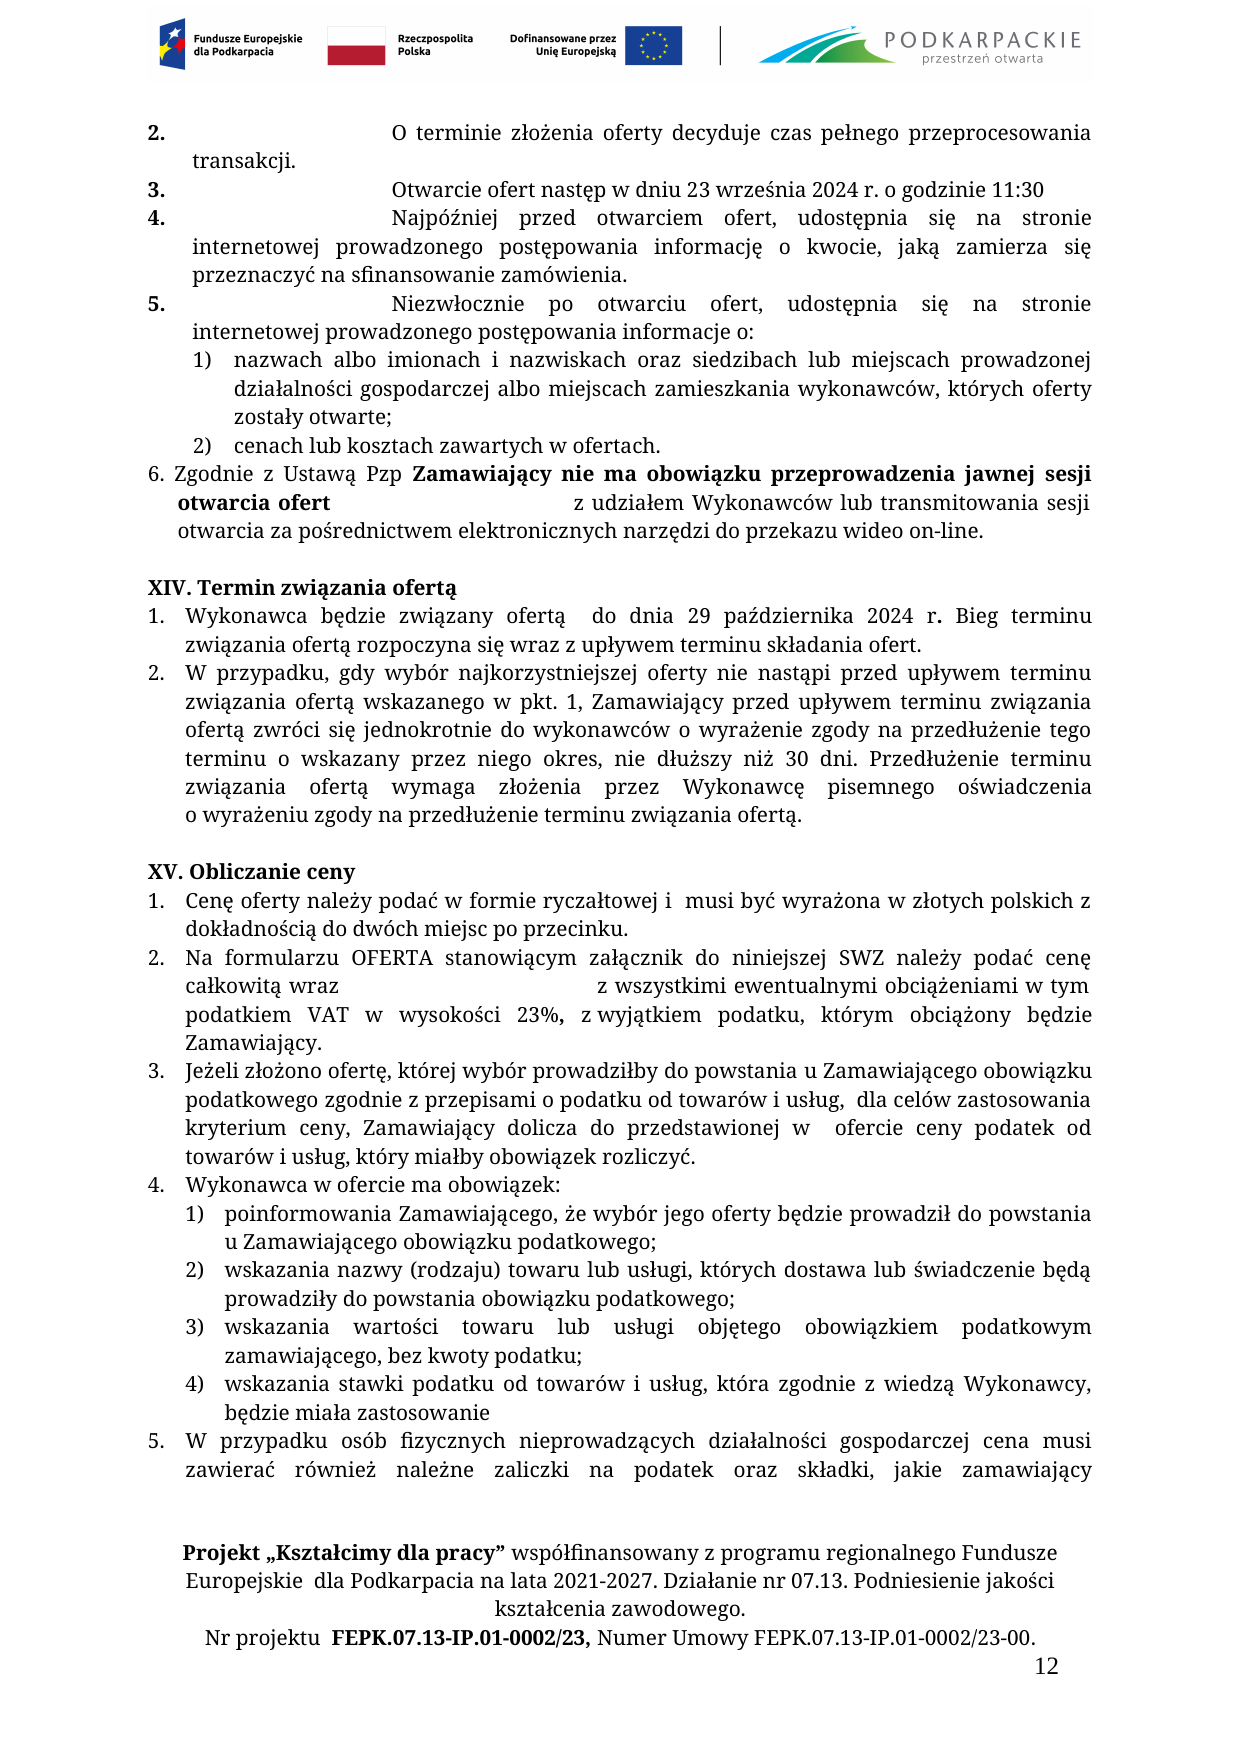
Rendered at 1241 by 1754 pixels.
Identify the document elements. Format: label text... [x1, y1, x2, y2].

text 6. Zgodnie z Ustawą Pzp Zamawiający nie ma obowiązku przeprowadzenia jawnej sesji otwarcia ofert z udziałem Wykonawców lub transmitowania sesji otwarcia za pośrednictwem elektronicznych narzędzi do przekazu wideo on-line. [148, 459, 1092, 545]
text XIV. Termin związania ofertą [148, 573, 1092, 602]
list wskazania stawki podatku od towarów i usług, która zgodnie z wiedzą Wykonawcy, będzie miała zastosowanie [185, 1369, 1092, 1426]
list poinformowania Zamawiającego, że wybór jego oferty będzie prowadził do powstania u Zamawiającego obowiązku podatkowego; [185, 1199, 1092, 1256]
list Cenę oferty należy podać w formie ryczałtowej i musi być wyrażona w złotych polskich z dokładnością do dwóch miejsc po przecinku. [148, 886, 1092, 943]
list Na formularzu OFERTA stanowiącym załącznik do niniejszej SWZ należy podać cenę całkowitą wraz z wszystkimi ewentualnymi obciążeniami w tym podatkiem VAT w wysokości 23%, z wyjątkiem podatku, którym obciążony będzie Zamawiający. [148, 943, 1092, 1057]
list W przypadku, gdy wybór najkorzystniejszej oferty nie nastąpi przed upływem terminu związania ofertą wskazanego w pkt. 1, Zamawiający przed upływem terminu związania ofertą zwróci się jednokrotnie do wykonawców o wyrażenie zgody na przedłużenie tego terminu o wskazany przez niego okres, nie dłuższy niż 30 dni. Przedłużenie terminu związania ofertą wymaga złożenia przez Wykonawcę pisemnego oświadczenia o wyrażeniu zgody na przedłużenie terminu związania ofertą. [148, 658, 1092, 829]
list wskazania nazwy (rodzaju) towaru lub usługi, których dostawa lub świadczenie będą prowadziły do powstania obowiązku podatkowego; [185, 1256, 1092, 1312]
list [148, 1426, 1092, 1483]
list Jeżeli złożono ofertę, której wybór prowadziłby do powstania u Zamawiającego obowiązku podatkowego zgodnie z przepisami o podatku od towarów i usług, dla celów zastosowania kryterium ceny, Zamawiający dolicza do przedstawionej w ofercie ceny podatek od towarów i usług, który miałby obowiązek rozliczyć. [148, 1057, 1092, 1170]
list Niezwłocznie po otwarciu ofert, udostępnia się na stronie internetowej prowadzonego postępowania informacje o: [148, 289, 1092, 346]
list Najpóźniej przed otwarciem ofert, udostępnia się na stronie internetowej prowadzonego postępowania informację o kwocie, jaką zamierza się przeznaczyć na sfinansowanie zamówienia. [148, 203, 1092, 289]
text XV. Obliczanie ceny [148, 857, 1092, 886]
text 2) cenach lub kosztach zawartych w ofertach. [193, 431, 1092, 459]
text 1) nazwach albo imionach i nazwiskach oraz siedzibach lub miejscach prowadzonej działalności gospodarczej albo miejscach zamieszkania wykonawców, których oferty zostały otwarte; [193, 346, 1092, 431]
picture [147, 6, 1093, 83]
list Wykonawca będzie związany ofertą do dnia 29 października 2024 r. Bieg terminu związania ofertą rozpoczyna się wraz z upływem terminu składania ofert. [148, 602, 1092, 658]
list O terminie złożenia oferty decyduje czas pełnego przeprocesowania transakcji. [148, 118, 1092, 175]
list wskazania wartości towaru lub usługi objętego obowiązkiem podatkowym zamawiającego, bez kwoty podatku; [185, 1312, 1092, 1369]
list Otwarcie ofert następ w dniu 23 września 2024 r. o godzinie 11:30 [148, 175, 1092, 203]
list Wykonawca w ofercie ma obowiązek: [148, 1170, 1092, 1199]
